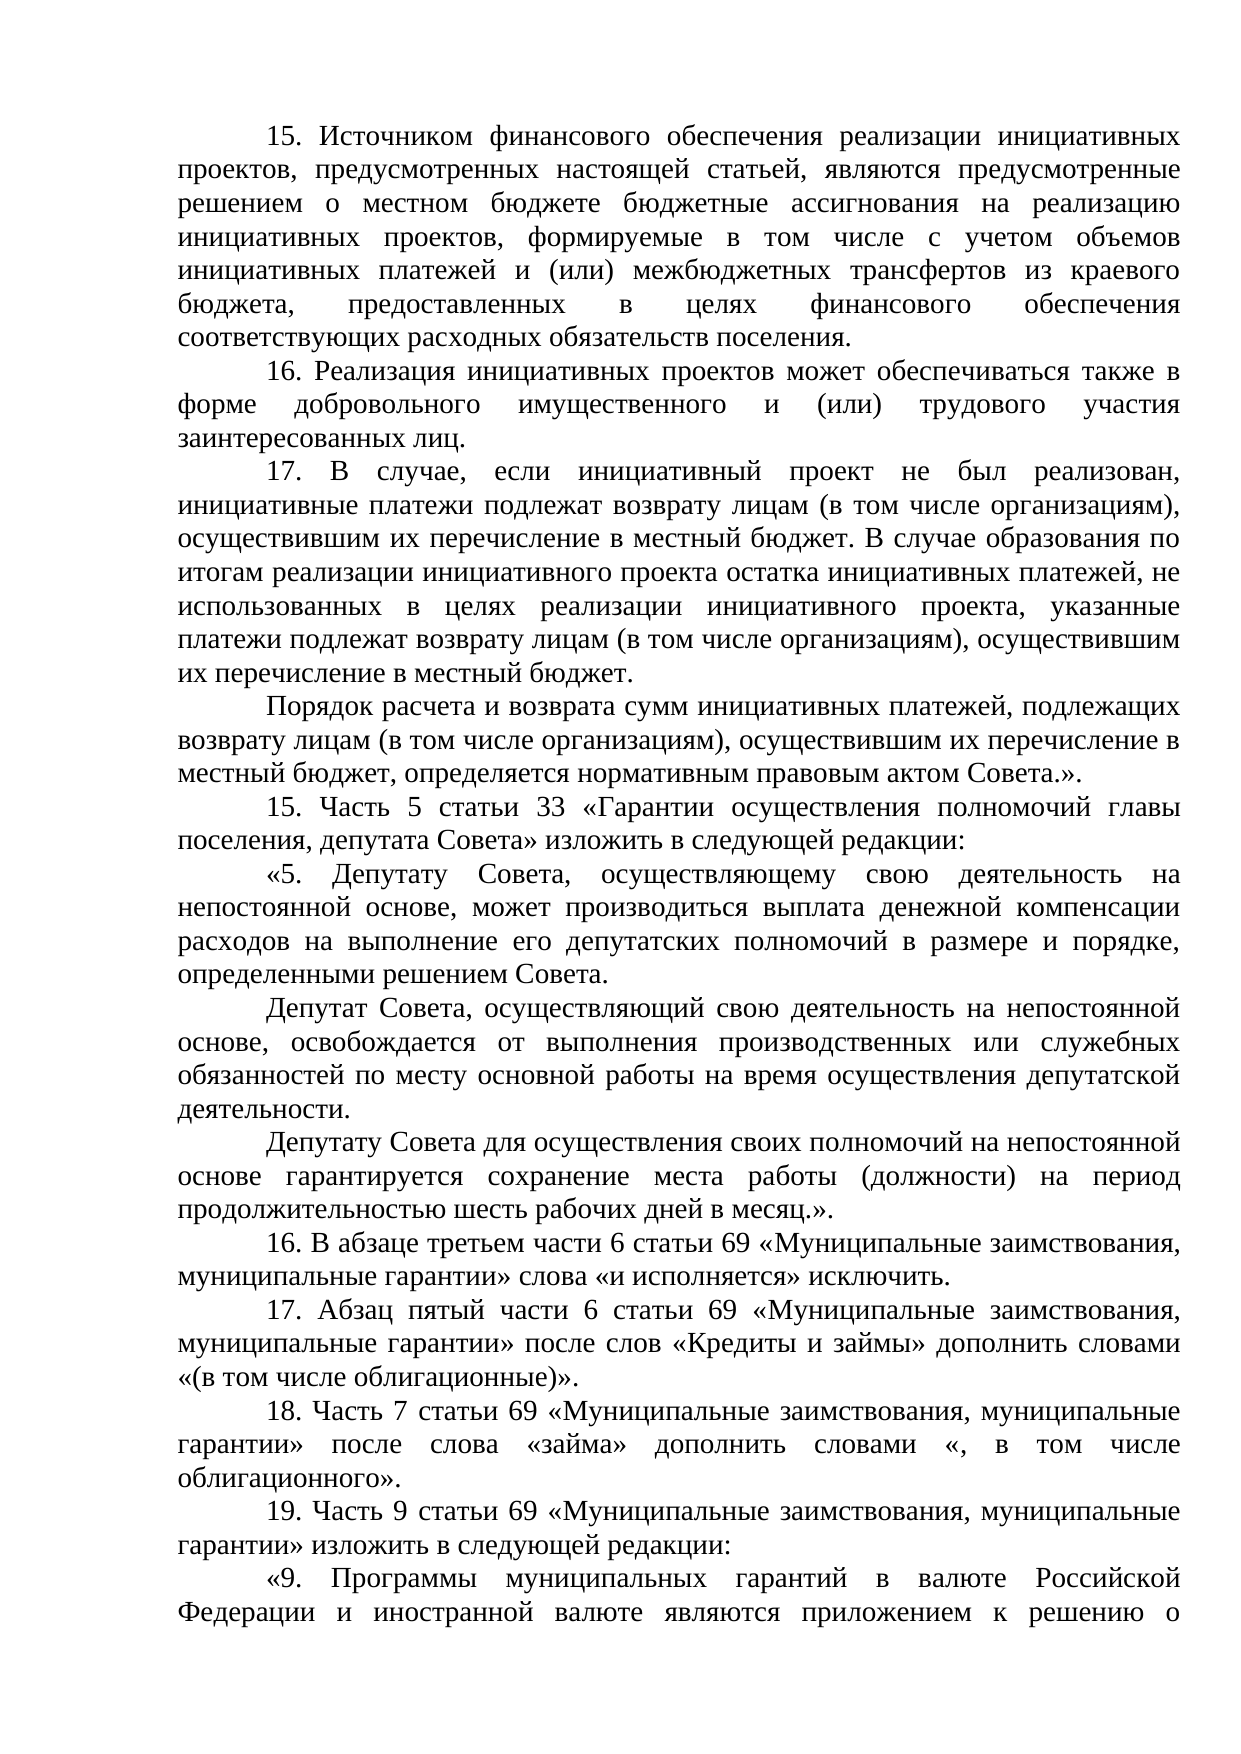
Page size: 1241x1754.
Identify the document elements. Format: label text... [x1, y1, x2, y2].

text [177, 1560, 1181, 1627]
text 15. Источником финансового обеспечения реализации инициативных проектов, предусмотренных настоящей статьей, являются предусмотренные решением о местном бюджете бюджетные ассигнования на реализацию инициативных проектов, формируемые в том числе с учетом объемов инициативных платежей и (или) межбюджетных трансфертов из краевого бюджета, предоставленных в целях финансового обеспечения соответствующих расходных обязательств поселения. [177, 118, 1181, 353]
text 17. В случае, если инициативный проект не был реализован, инициативные платежи подлежат возврату лицам (в том числе организациям), осуществившим их перечисление в местный бюджет. В случае образования по итогам реализации инициативного проекта остатка инициативных платежей, не использованных в целях реализации инициативного проекта, указанные платежи подлежат возврату лицам (в том числе организациям), осуществившим их перечисление в местный бюджет. [177, 453, 1181, 688]
text Депутату Совета для осуществления своих полномочий на непостоянной основе гарантируется сохранение места работы (должности) на период продолжительностью шесть рабочих дней в месяц.». [177, 1124, 1181, 1225]
text 16. В абзаце третьем части 6 статьи 69 «Муниципальные заимствования, муниципальные гарантии» слова «и исполняется» исключить. [177, 1225, 1181, 1292]
text 15. Часть 5 статьи 33 «Гарантии осуществления полномочий главы поселения, депутата Совета» изложить в следующей редакции: [177, 789, 1181, 856]
text «5. Депутату Совета, осуществляющему свою деятельность на непостоянной основе, может производиться выплата денежной компенсации расходов на выполнение его депутатских полномочий в размере и порядке, определенными решением Совета. [177, 856, 1181, 990]
text 16. Реализация инициативных проектов может обеспечиваться также в форме добровольного имущественного и (или) трудового участия заинтересованных лиц. [177, 353, 1181, 453]
text 17. Абзац пятый части 6 статьи 69 «Муниципальные заимствования, муниципальные гарантии» после слов «Кредиты и займы» дополнить словами «(в том числе облигационные)». [177, 1292, 1181, 1393]
text Порядок расчета и возврата сумм инициативных платежей, подлежащих возврату лицам (в том числе организациям), осуществившим их перечисление в местный бюджет, определяется нормативным правовым актом Совета.». [177, 688, 1181, 789]
text Депутат Совета, осуществляющий свою деятельность на непостоянной основе, освобождается от выполнения производственных или служебных обязанностей по месту основной работы на время осуществления депутатской деятельности. [177, 990, 1181, 1124]
text 18. Часть 7 статьи 69 «Муниципальные заимствования, муниципальные гарантии» после слова «займа» дополнить словами «, в том числе облигационного». [177, 1393, 1181, 1493]
text 19. Часть 9 статьи 69 «Муниципальные заимствования, муниципальные гарантии» изложить в следующей редакции: [177, 1493, 1181, 1560]
